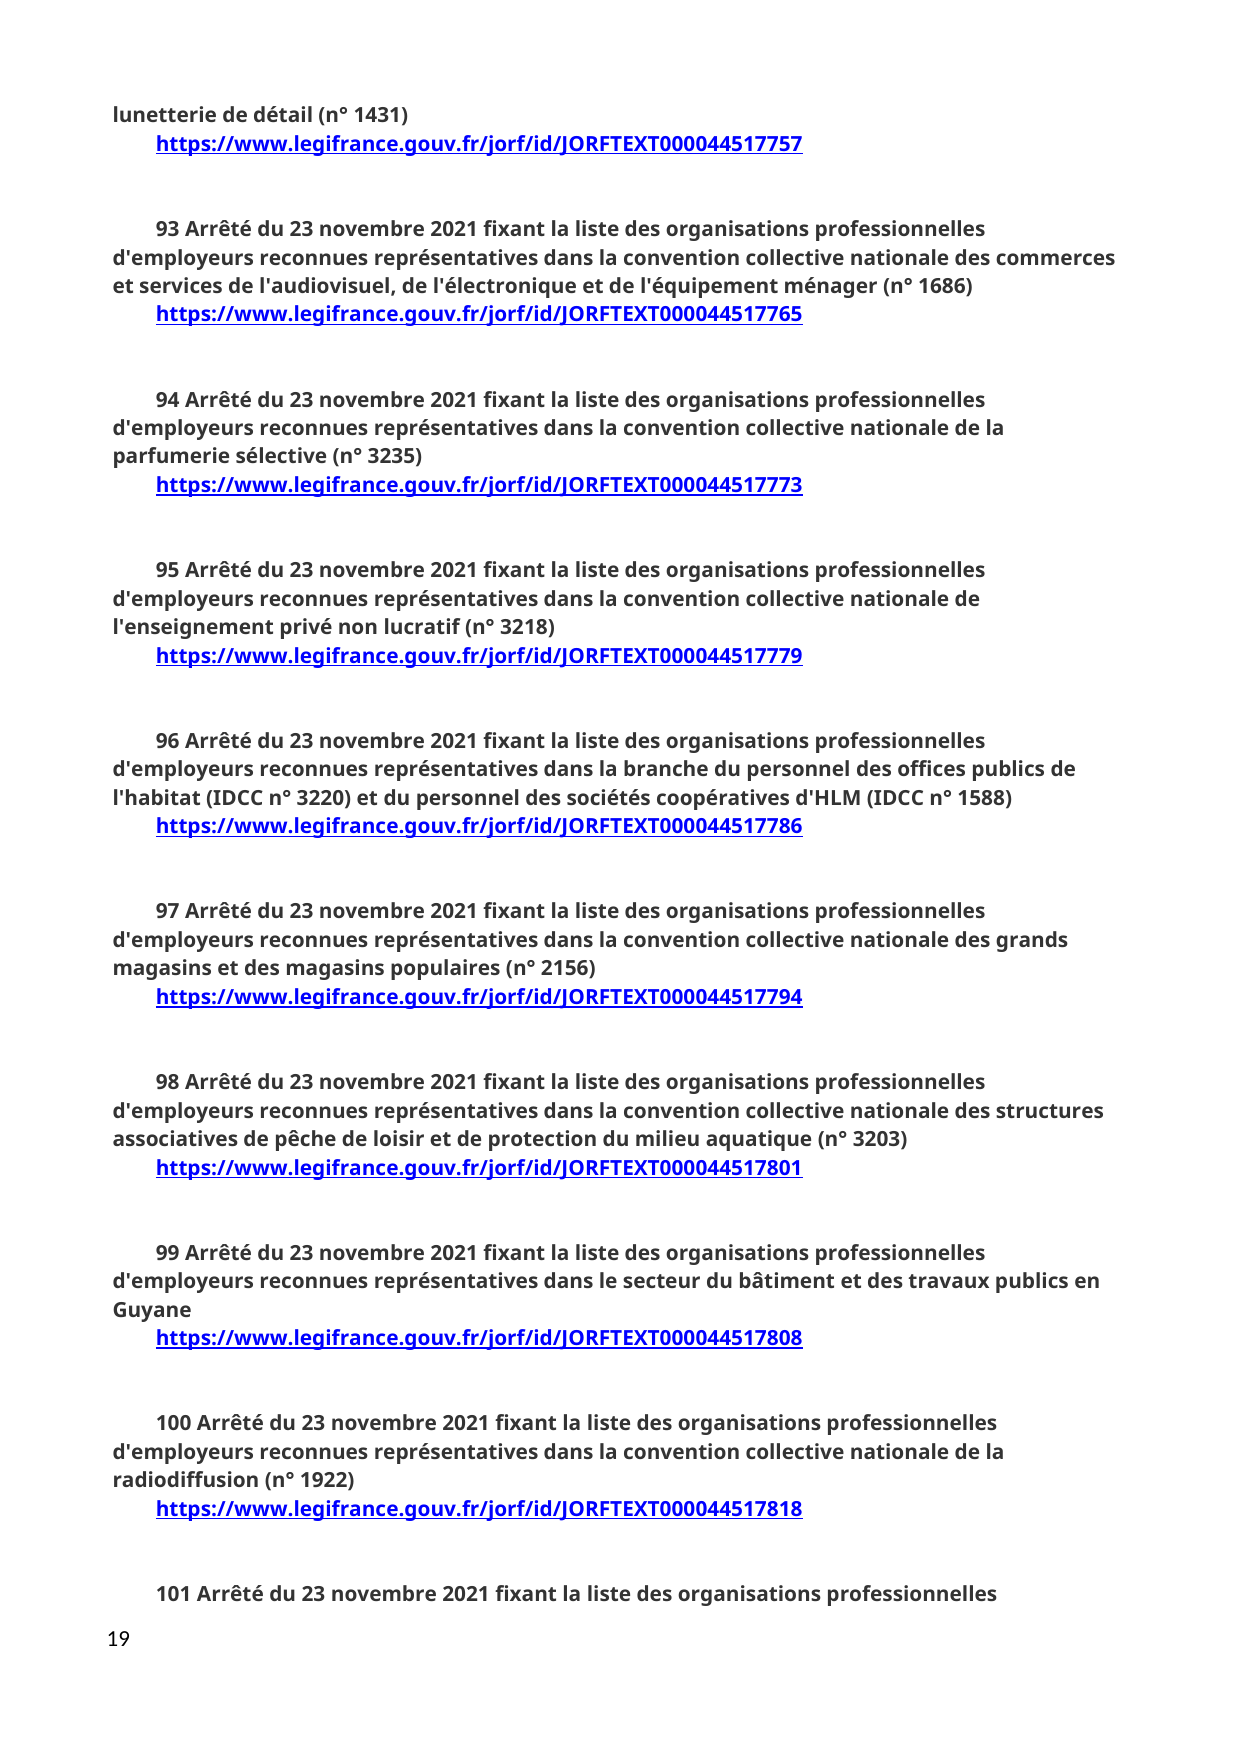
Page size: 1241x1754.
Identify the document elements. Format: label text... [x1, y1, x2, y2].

text 99 Arrêté du 23 novembre 2021 fixant la liste des organisations professionnelles d'employeurs reconnues représentatives dans le secteur du bâtiment et des travaux publics en Guyane https://www.legifrance.gouv.fr/jorf/id/JORFTEXT000044517808 [112, 1181, 1122, 1352]
text 93 Arrêté du 23 novembre 2021 fixant la liste des organisations professionnelles d'employeurs reconnues représentatives dans la convention collective nationale des commerces et services de l'audiovisuel, de l'électronique et de l'équipement ménager (n° 1686) https://www.legifrance.gouv.fr/jorf/id/JORFTEXT000044517765 [112, 157, 1122, 328]
text 98 Arrêté du 23 novembre 2021 fixant la liste des organisations professionnelles d'employeurs reconnues représentatives dans la convention collective nationale des structures associatives de pêche de loisir et de protection du milieu aquatique (n° 3203) https://www.legifrance.gouv.fr/jorf/id/JORFTEXT000044517801 [112, 1010, 1122, 1181]
text 96 Arrêté du 23 novembre 2021 fixant la liste des organisations professionnelles d'employeurs reconnues représentatives dans la branche du personnel des offices publics de l'habitat (IDCC n° 3220) et du personnel des sociétés coopératives d'HLM (IDCC n° 1588) https://www.legifrance.gouv.fr/jorf/id/JORFTEXT000044517786 [112, 669, 1122, 840]
text 97 Arrêté du 23 novembre 2021 fixant la liste des organisations professionnelles d'employeurs reconnues représentatives dans la convention collective nationale des grands magasins et des magasins populaires (n° 2156) https://www.legifrance.gouv.fr/jorf/id/JORFTEXT000044517794 [112, 840, 1122, 1010]
text 95 Arrêté du 23 novembre 2021 fixant la liste des organisations professionnelles d'employeurs reconnues représentatives dans la convention collective nationale de l'enseignement privé non lucratif (n° 3218) https://www.legifrance.gouv.fr/jorf/id/JORFTEXT000044517779 [112, 498, 1122, 669]
text 100 Arrêté du 23 novembre 2021 fixant la liste des organisations professionnelles d'employeurs reconnues représentatives dans la convention collective nationale de la radiodiffusion (n° 1922) https://www.legifrance.gouv.fr/jorf/id/JORFTEXT000044517818 [112, 1352, 1122, 1522]
text 94 Arrêté du 23 novembre 2021 fixant la liste des organisations professionnelles d'employeurs reconnues représentatives dans la convention collective nationale de la parfumerie sélective (n° 3235) https://www.legifrance.gouv.fr/jorf/id/JORFTEXT000044517773 [112, 328, 1122, 498]
